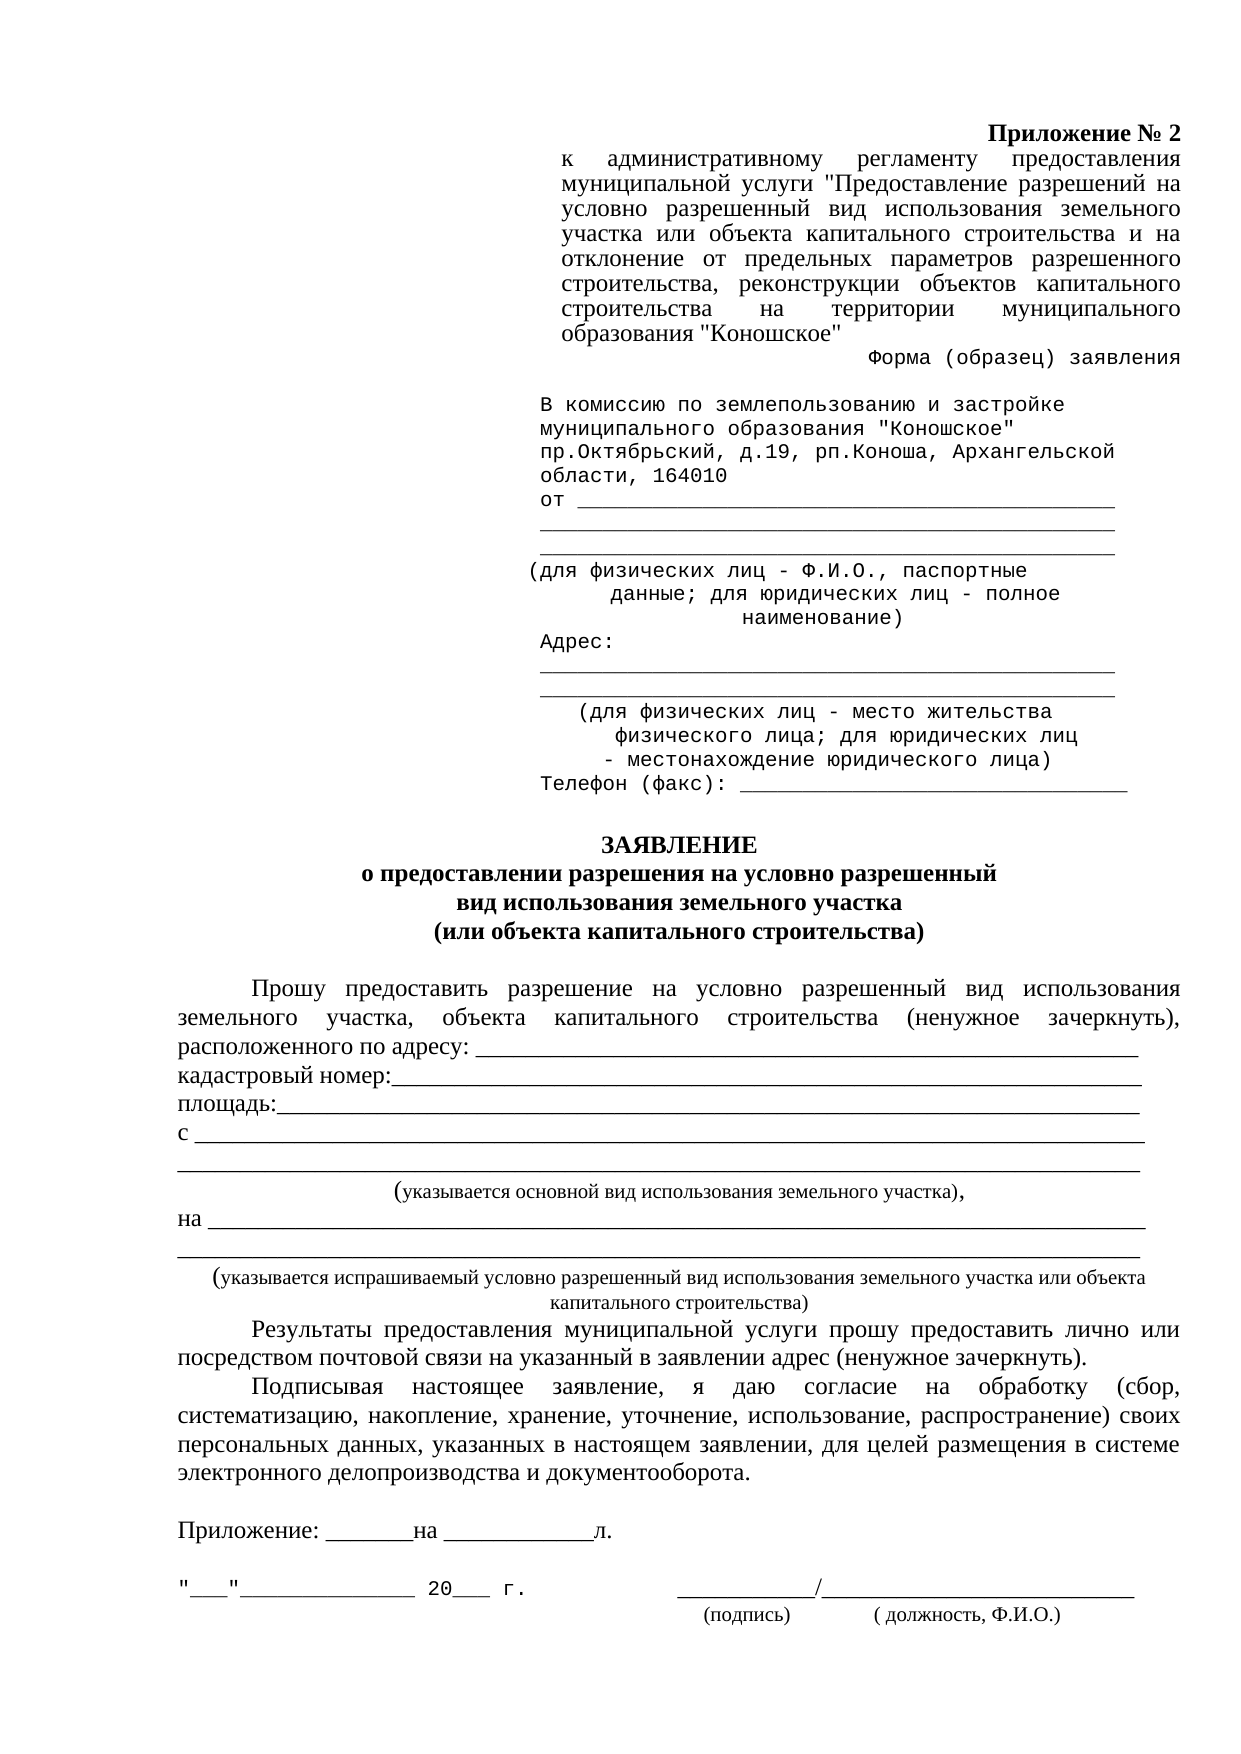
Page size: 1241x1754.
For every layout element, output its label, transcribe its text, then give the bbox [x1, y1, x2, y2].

text (указывается испрашиваемый условно разрешенный вид использования земельного участка или объекта капитального строительства) [177, 1261, 1181, 1314]
text площадь:_____________________________________________________________________ [177, 1088, 1181, 1117]
text от ___________________________________________ [177, 489, 1181, 512]
text кадастровый номер:____________________________________________________________ [177, 1060, 1181, 1088]
text ______________________________________________ [177, 654, 1181, 678]
text о предоставлении разрешения на условно разрешенный [177, 858, 1181, 887]
text данные; для юридических лиц - полное [177, 583, 1181, 607]
text Результаты предоставления муниципальной услуги прошу предоставить лично или посредством почтовой связи на указанный в заявлении адрес (ненужное зачеркнуть). [177, 1314, 1181, 1371]
text (для физических лиц - место жительства [177, 702, 1181, 725]
text наименование) [177, 607, 1181, 631]
text Адрес: [177, 631, 1181, 654]
text Телефон (факс): _______________________________ [177, 772, 1181, 796]
text ______________________________________________ [177, 512, 1181, 536]
text _____________________________________________________________________________ [177, 1232, 1181, 1261]
text Приложение № 2 [177, 118, 1181, 147]
text (подпись) ( должность, Ф.И.О.) [177, 1602, 1181, 1626]
text ______________________________________________ [177, 536, 1181, 560]
text "___"______________ 20___ г. ___________/_________________________ [177, 1572, 1181, 1602]
text ______________________________________________ [177, 678, 1181, 702]
text Приложение: _______на ____________л. [177, 1515, 1181, 1544]
text Прошу предоставить разрешение на условно разрешенный вид использования земельного участка, объекта капитального строительства (ненужное зачеркнуть), расположенного по адресу: _____________________________________________________ [177, 973, 1181, 1060]
text (или объекта капитального строительства) [177, 916, 1181, 945]
text ЗАЯВЛЕНИЕ [177, 830, 1181, 858]
text - местонахождение юридического лица) [177, 749, 1181, 772]
text (для физических лиц - Ф.И.О., паспортные [177, 560, 1181, 583]
text В комиссию по землепользованию и застройке [177, 394, 1181, 418]
text вид использования земельного участка [177, 887, 1181, 916]
text Подписывая настоящее заявление, я даю согласие на обработку (сбор, систематизацию, накопление, хранение, уточнение, использование, распространение) своих персональных данных, указанных в настоящем заявлении, для целей размещения в системе электронного делопроизводства и документооборота. [177, 1371, 1181, 1486]
text с ____________________________________________________________________________ [177, 1117, 1181, 1146]
text (указывается основной вид использования земельного участка), [177, 1175, 1181, 1203]
text области, 164010 [177, 465, 1181, 489]
text муниципального образования "Коношское" [177, 418, 1181, 441]
text к административному регламенту предоставления муниципальной услуги "Предоставление разрешений на условно разрешенный вид использования земельного участка или объекта капитального строительства и на отклонение от предельных параметров разрешенного строительства, реконструкции объектов капитального строительства на территории муниципального образования "Коношское" [561, 147, 1181, 347]
text _____________________________________________________________________________ [177, 1146, 1181, 1175]
text физического лица; для юридических лиц [177, 725, 1181, 749]
text Форма (образец) заявления [177, 347, 1181, 371]
text пр.Октябрьский, д.19, рп.Коноша, Архангельской [177, 441, 1181, 465]
text на ___________________________________________________________________________ [177, 1203, 1181, 1232]
